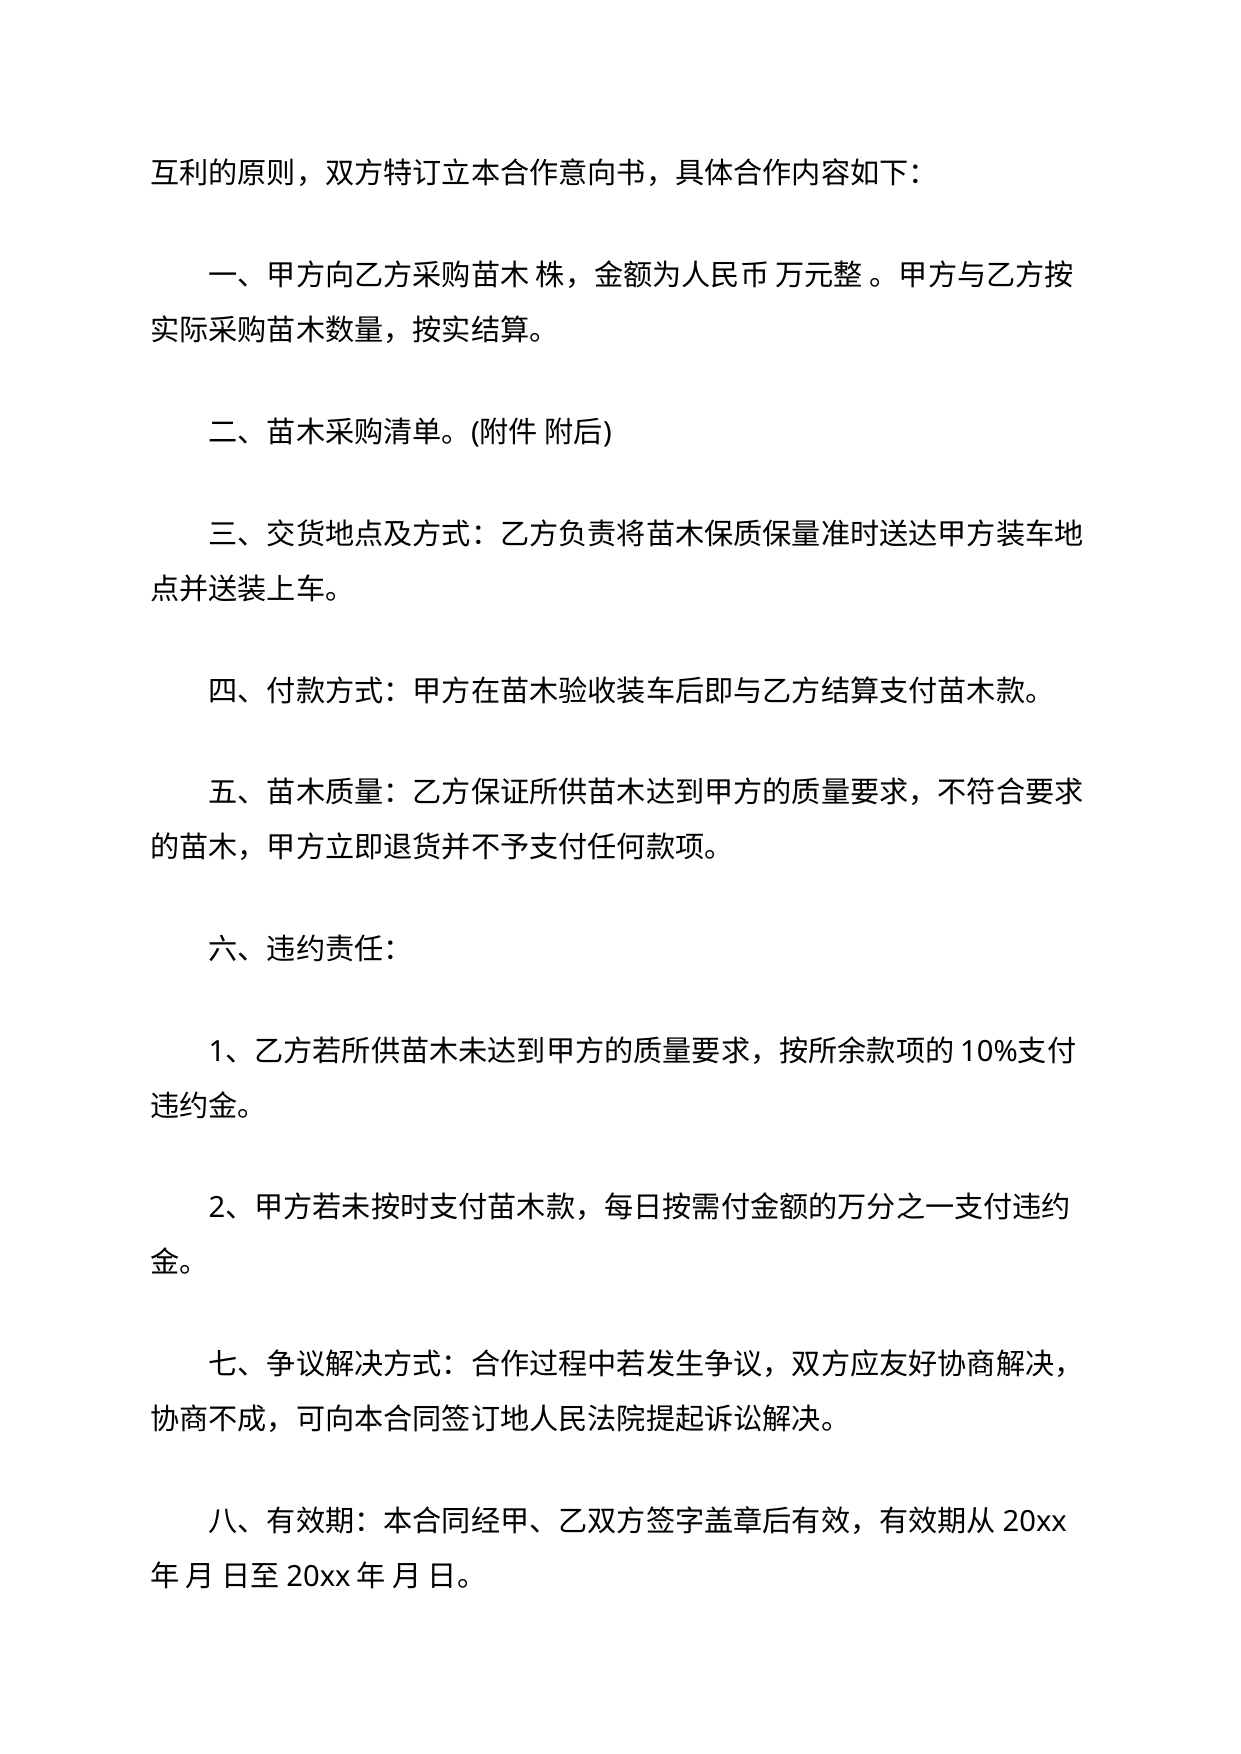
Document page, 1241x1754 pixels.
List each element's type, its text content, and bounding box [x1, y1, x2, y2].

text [150, 150, 1090, 192]
text 三、交货地点及方式：乙方负责将苗木保质保量准时送达甲方装车地点并送装上车。 [150, 510, 1090, 608]
text 四、付款方式：甲方在苗木验收装车后即与乙方结算支付苗木款。 [150, 667, 1090, 709]
text 一、甲方向乙方采购苗木 株，金额为人民币 万元整 。甲方与乙方按实际采购苗木数量，按实结算。 [150, 252, 1090, 349]
text 1、乙方若所供苗木未达到甲方的质量要求，按所余款项的10%支付违约金。 [150, 1027, 1090, 1124]
text 八、有效期：本合同经甲、乙双方签字盖章后有效，有效期从 20xx 年 月 日至 20xx年 月 日。 [150, 1497, 1090, 1595]
text 七、争议解决方式：合作过程中若发生争议，双方应友好协商解决，协商不成，可向本合同签订地人民法院提起诉讼解决。 [150, 1341, 1090, 1438]
text 二、苗木采购清单。(附件 附后) [150, 408, 1090, 451]
text 2、甲方若未按时支付苗木款，每日按需付金额的万分之一支付违约金。 [150, 1184, 1090, 1281]
text 六、违约责任： [150, 926, 1090, 968]
text 五、苗木质量：乙方保证所供苗木达到甲方的质量要求，不符合要求的苗木，甲方立即退货并不予支付任何款项。 [150, 769, 1090, 866]
